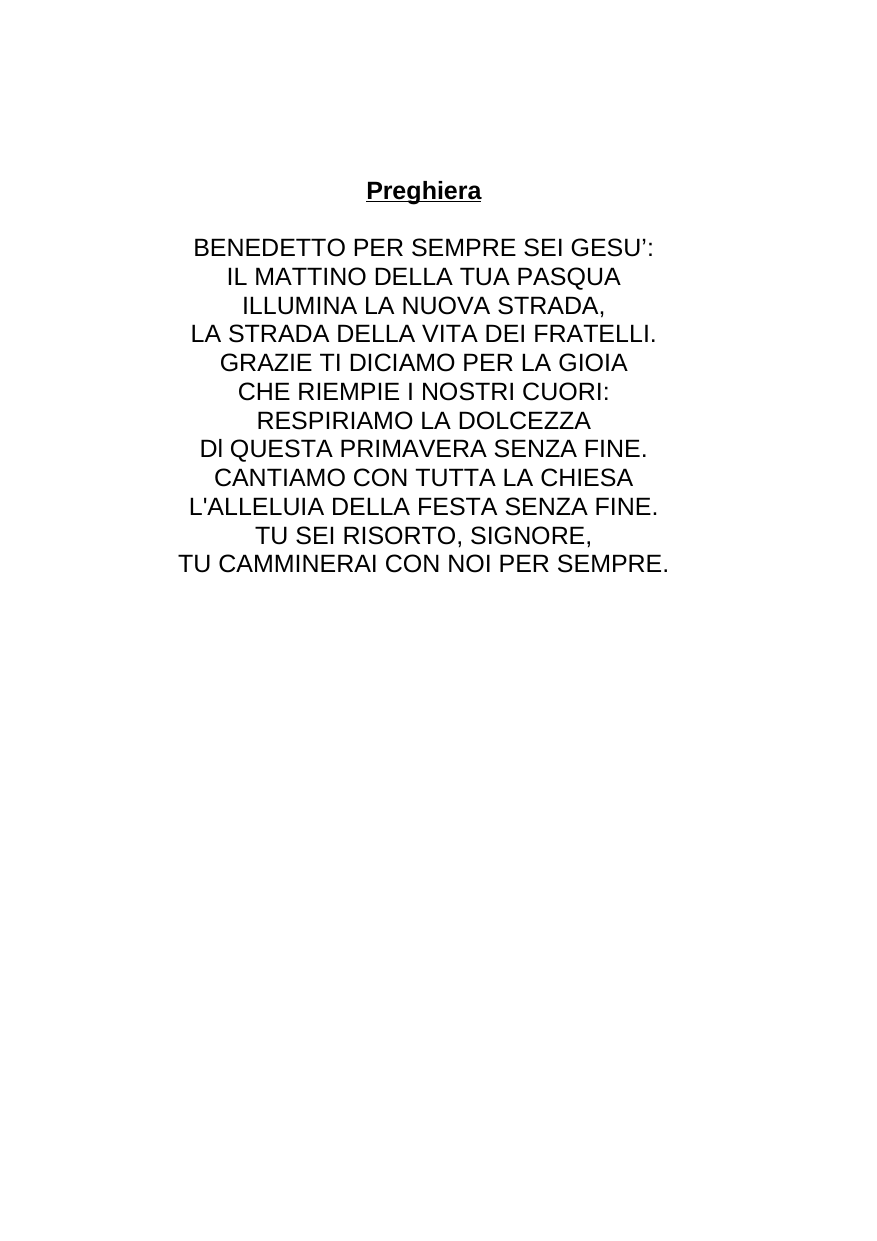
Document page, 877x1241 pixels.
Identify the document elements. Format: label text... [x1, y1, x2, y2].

text Dl QUESTA PRIMAVERA SENZA FINE. [118, 434, 729, 463]
text Preghiera [118, 176, 729, 204]
text BENEDETTO PER SEMPRE SEI GESU’: [118, 233, 729, 262]
text LA STRADA DELLA VITA DEI FRATELLI. [118, 319, 729, 348]
text TU SEI RISORTO, SIGNORE, [118, 521, 729, 549]
text TU CAMMINERAI CON NOI PER SEMPRE. [118, 549, 729, 578]
text GRAZIE TI DICIAMO PER LA GIOIA [118, 348, 729, 377]
text IL MATTINO DELLA TUA PASQUA [118, 262, 729, 291]
text RESPIRIAMO LA DOLCEZZA [118, 406, 729, 434]
text CANTIAMO CON TUTTA LA CHIESA [118, 463, 729, 492]
text CHE RIEMPIE I NOSTRI CUORI: [118, 377, 729, 406]
text ILLUMINA LA NUOVA STRADA, [118, 291, 729, 319]
text L'ALLELUIA DELLA FESTA SENZA FINE. [118, 492, 729, 521]
